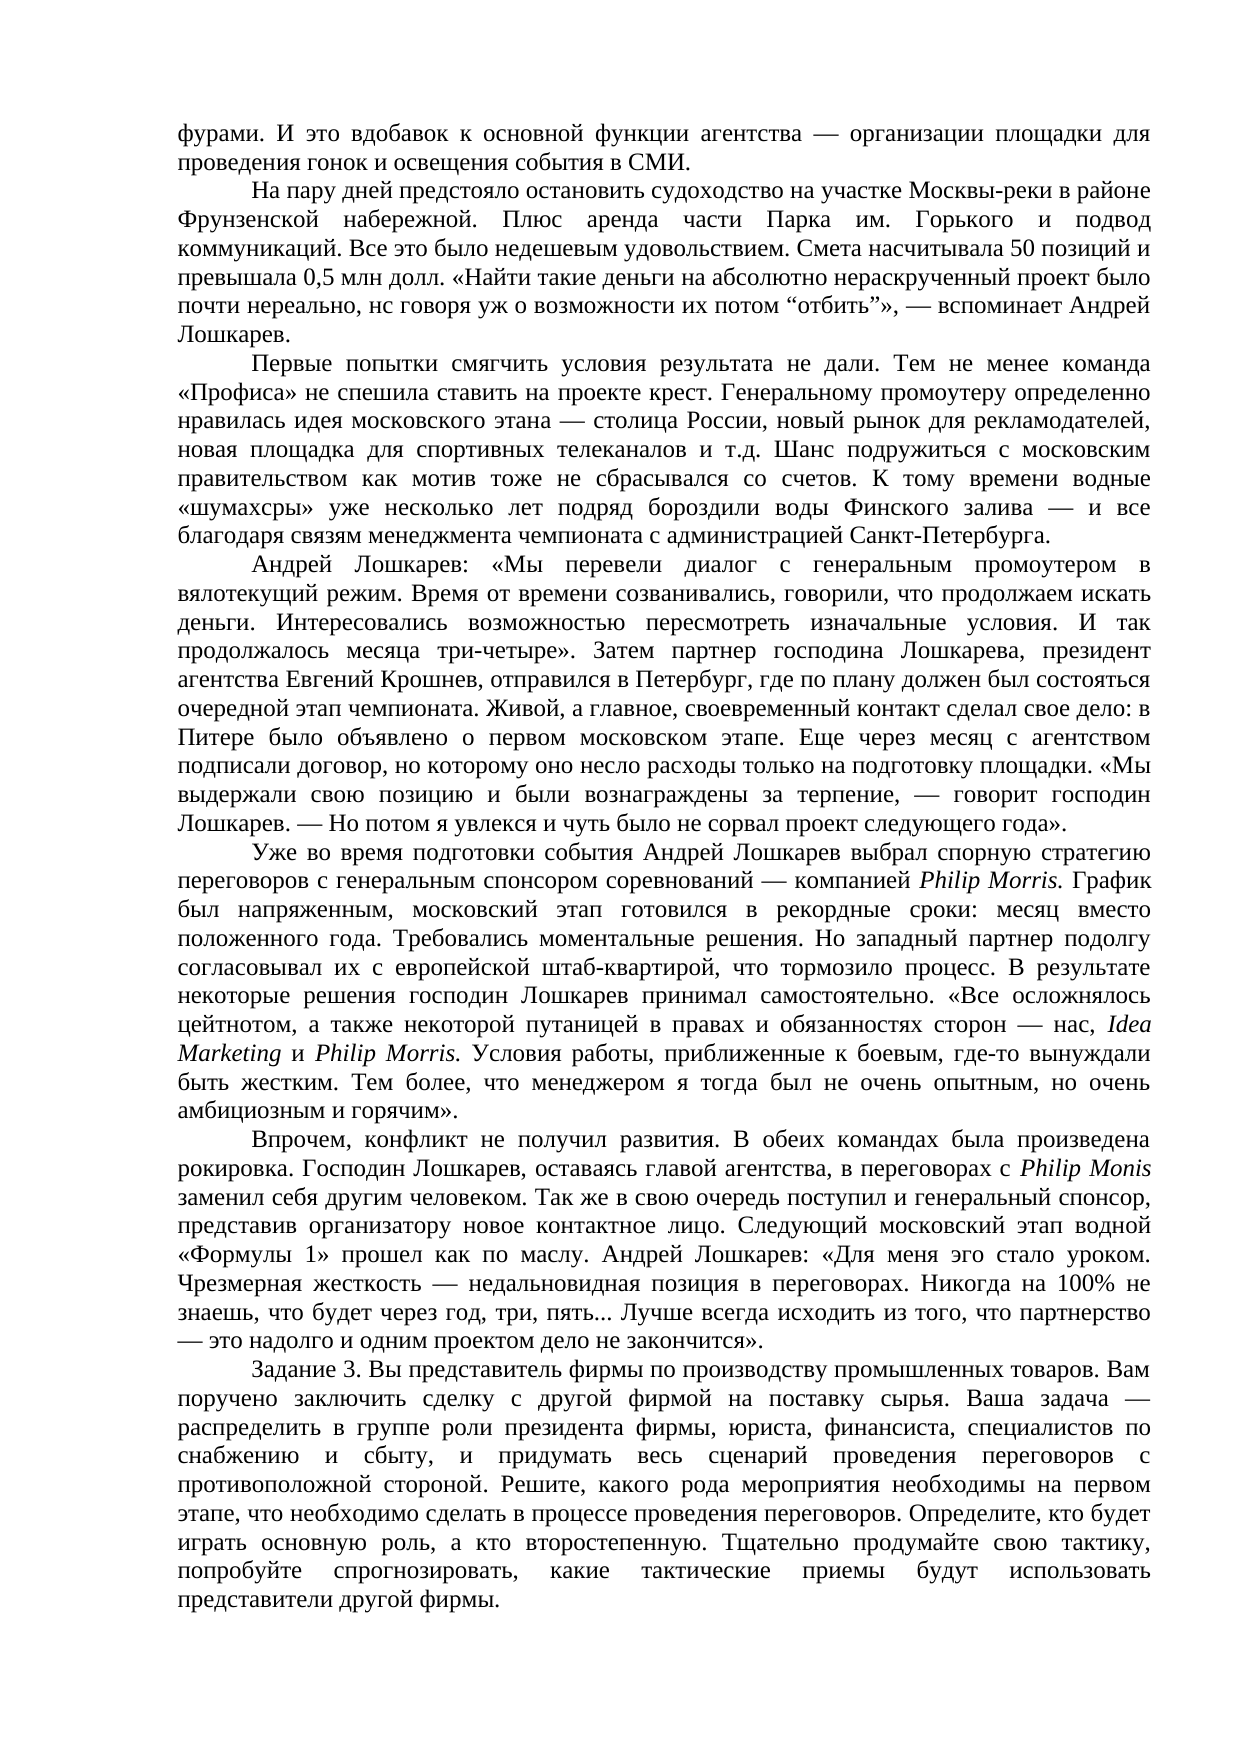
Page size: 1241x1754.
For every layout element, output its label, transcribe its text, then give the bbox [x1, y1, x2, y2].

text Задание 3. Вы представитель фирмы по производству промышленных товаров. Вам поручено заключить сделку с другой фирмой на поставку сырья. Ваша задача — распределить в группе роли президента фирмы, юриста, финансиста, специалистов по снабжению и сбыту, и придумать весь сценарий проведения переговоров с противоположной стороной. Решите, какого рода мероприятия необходимы на первом этапе, что необходимо сделать в процессе проведения переговоров. Определите, кто будет играть основную роль, а кто второстепенную. Тщательно продумайте свою тактику, попробуйте спрогнозировать, какие тактические приемы будут использовать представители другой фирмы. [177, 1354, 1152, 1613]
text Впрочем, конфликт не получил развития. В обеих командах была произведена рокировка. Господин Лошкарев, оставаясь главой агентства, в переговорах с Philip Monis заменил себя другим человеком. Так же в свою очередь поступил и генеральный спонсор, представив организатору новое контактное лицо. Следующий московский этап водной «Формулы 1» прошел как по маслу. Андрей Лошкарев: «Для меня эго стало уроком. Чрезмерная жесткость — недальновидная позиция в переговорах. Никогда на 100% не знаешь, что будет через год, три, пять... Лучше всегда исходить из того, что партнерство — это надолго и одним проектом дело не закончится». [177, 1124, 1152, 1354]
text Первые попытки смягчить условия результата не дали. Тем не менее команда «Профиса» не спешила ставить на проекте крест. Генеральному промоутеру определенно нравилась идея московского этана — столица России, новый рынок для рекламодателей, новая площадка для спортивных телеканалов и т.д. Шанс подружиться с московским правительством как мотив тоже не сбрасывался со счетов. К тому времени водные «шумахсры» уже несколько лет подряд бороздили воды Финского залива — и все благодаря связям менеджмента чемпионата с администрацией Санкт-Петербурга. [177, 348, 1152, 549]
text Уже во время подготовки события Андрей Лошкарев выбрал спорную стратегию переговоров с генеральным спонсором соревнований — компанией Philip Morris. График был напряженным, московский этап готовился в рекордные сроки: месяц вместо положенного года. Требовались моментальные решения. Но западный партнер подолгу согласовывал их с европейской штаб-квартирой, что тормозило процесс. В результате некоторые решения господин Лошкарев принимал самостоятельно. «Все осложнялось цейтнотом, а также некоторой путаницей в правах и обязанностях сторон — нас, Idea Marketing и Philip Morris. Условия работы, приближенные к боевым, где-то вынуждали быть жестким. Тем более, что менеджером я тогда был не очень опытным, но очень амбициозным и горячим». [177, 837, 1152, 1124]
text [177, 118, 1152, 176]
text Андрей Лошкарев: «Мы перевели диалог с генеральным промоутером в вялотекущий режим. Время от времени созванивались, говорили, что продолжаем искать деньги. Интересовались возможностью пересмотреть изначальные условия. И так продолжалось месяца три-четыре». Затем партнер господина Лошкарева, президент агентства Евгений Крошнев, отправился в Петербург, где по плану должен был состояться очередной этап чемпионата. Живой, а главное, своевременный контакт сделал свое дело: в Питере было объявлено о первом московском этапе. Еще через месяц с агентством подписали договор, но которому оно несло расходы только на подготовку площадки. «Мы выдержали свою позицию и были вознаграждены за терпение, — говорит господин Лошкарев. — Но потом я увлекся и чуть было не сорвал проект следующего года». [177, 549, 1152, 837]
text На пару дней предстояло остановить судоходство на участке Москвы-реки в районе Фрунзенской набережной. Плюс аренда части Парка им. Горького и подвод коммуникаций. Все это было недешевым удовольствием. Смета насчитывала 50 позиций и превышала 0,5 млн долл. «Найти такие деньги на абсолютно нераскрученный проект было почти нереально, нс говоря уж о возможности их потом “отбить”», — вспоминает Андрей Лошкарев. [177, 176, 1152, 348]
